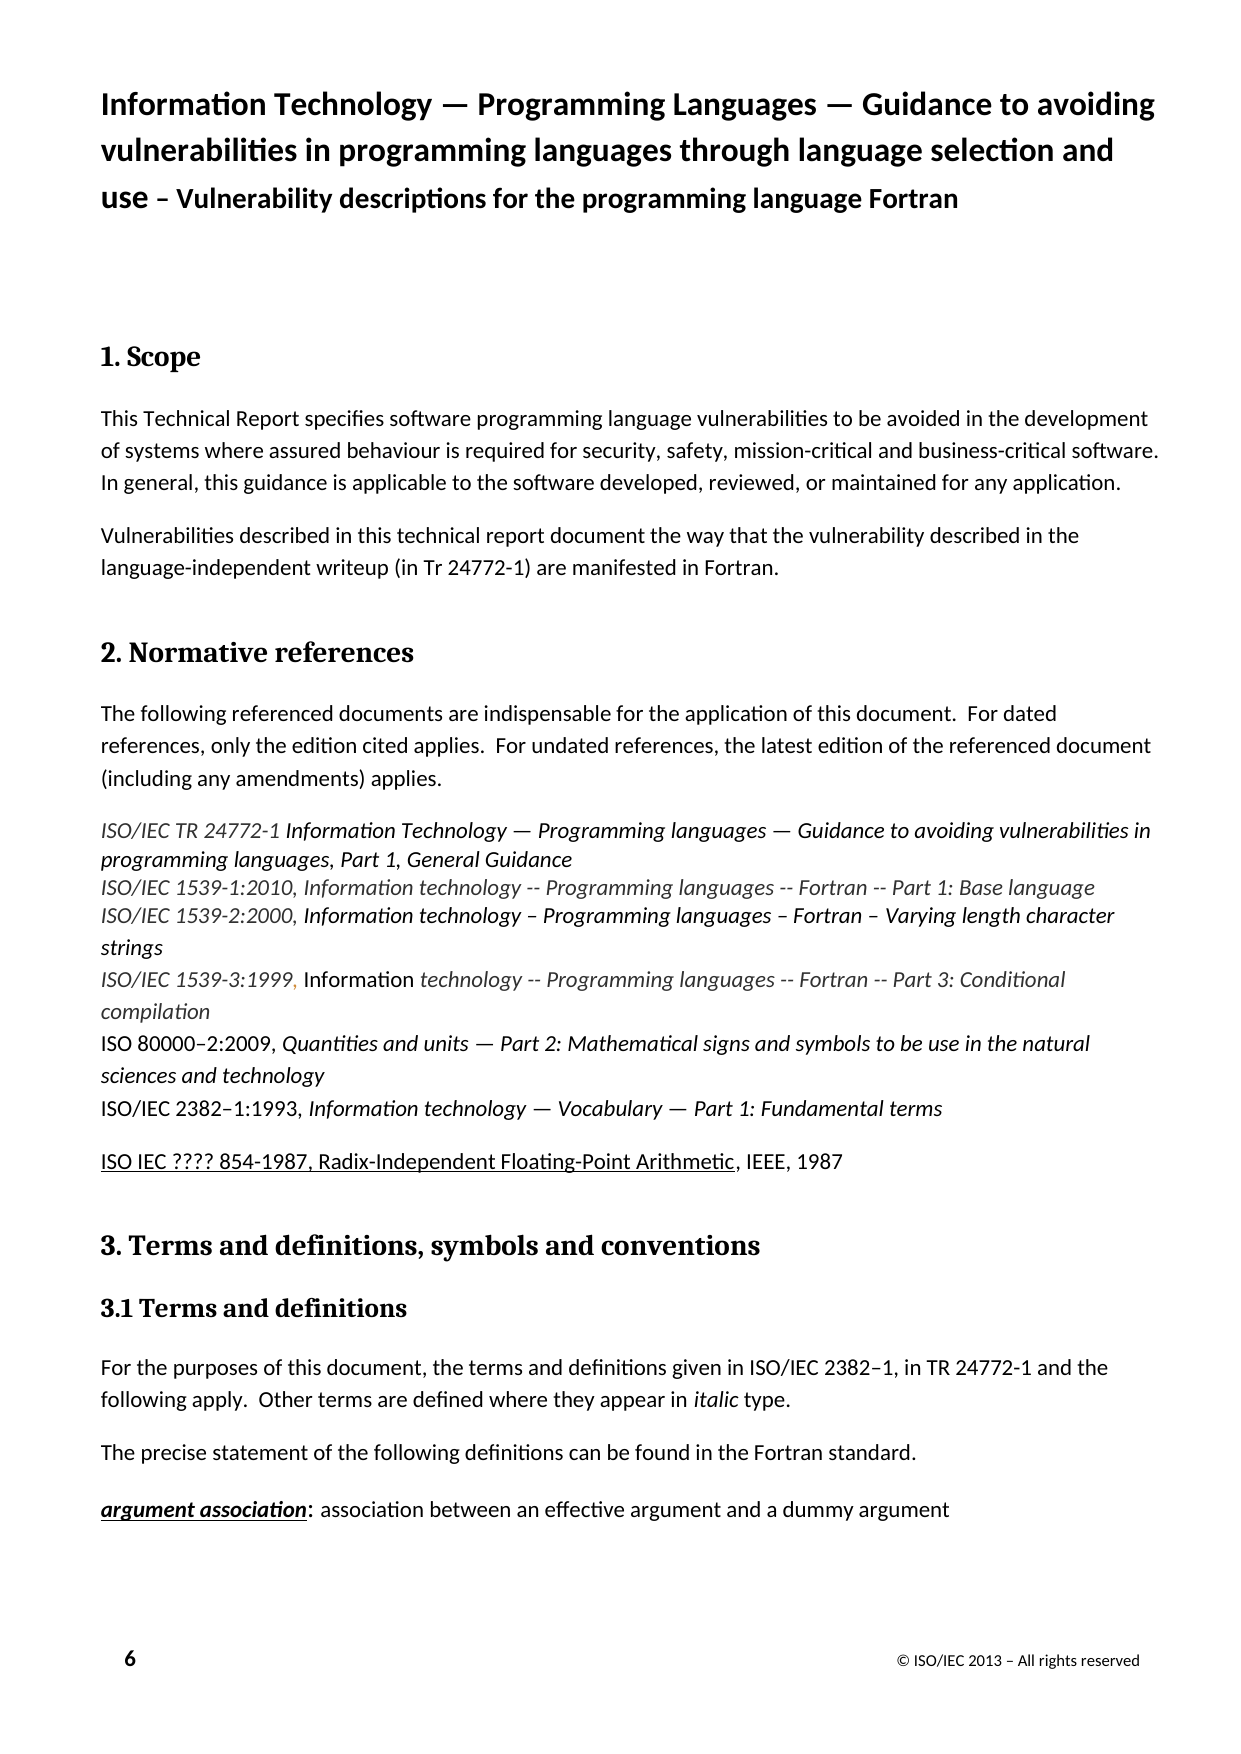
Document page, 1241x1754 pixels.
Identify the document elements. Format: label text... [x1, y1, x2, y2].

subtitle 3. Terms and definitions, symbols and conventions [101, 1229, 1164, 1263]
text ISO IEC ???? 854-1987, Radix-Independent Floating-Point Arithmetic, IEEE, 1987 [101, 1147, 1164, 1175]
text argument association: association between an effective argument and a dummy argument [101, 1492, 1164, 1524]
text ISO 80000–2:2009, Quantities and units — Part 2: Mathematical signs and symbols to be use in the natural sciences and technology [101, 1029, 1164, 1090]
text For the purposes of this document, the terms and definitions given in ISO/IEC 2382–1, in TR 24772-1 and the following apply. Other terms are defined where they appear in italic type. [101, 1353, 1164, 1413]
subtitle 3.1 Terms and definitions [101, 1293, 1164, 1324]
text The following referenced documents are indispensable for the application of this document. For dated references, only the edition cited applies. For undated references, the latest edition of the referenced document (including any amendments) applies. [101, 699, 1164, 792]
text ISO/IEC TR 24772-1 Information Technology — Programming languages — Guidance to avoiding vulnerabilities in programming languages, Part 1, General Guidance [101, 817, 1164, 873]
text Information Technology — Programming Languages — Guidance to avoiding vulnerabilities in programming languages through language selection and use – Vulnerability descriptions for the programming language Fortran [101, 82, 1164, 217]
text The precise statement of the following definitions can be found in the Fortran standard. [101, 1438, 1164, 1467]
subtitle 1. Scope [101, 340, 1164, 374]
text ISO/IEC 1539-3:1999, Information technology -- Programming languages -- Fortran -- Part 3: Conditional compilation [101, 965, 1164, 1025]
text ISO/IEC 1539-2:2000, Information technology – Programming languages – Fortran – Varying length character strings [101, 901, 1164, 961]
text ISO/IEC 2382–1:1993, Information technology — Vocabulary — Part 1: Fundamental terms [101, 1094, 1164, 1122]
text ISO/IEC 1539-1:2010, Information technology -- Programming languages -- Fortran -- Part 1: Base language [101, 873, 1164, 901]
subtitle 2. Normative references [101, 636, 1164, 669]
text This Technical Report specifies software programming language vulnerabilities to be avoided in the development of systems where assured behaviour is required for security, safety, mission-critical and business-critical software. In general, this guidance is applicable to the software developed, reviewed, or maintained for any application. [101, 404, 1164, 496]
text Vulnerabilities described in this technical report document the way that the vulnerability described in the language-independent writeup (in Tr 24772-1) are manifested in Fortran. [101, 521, 1164, 582]
